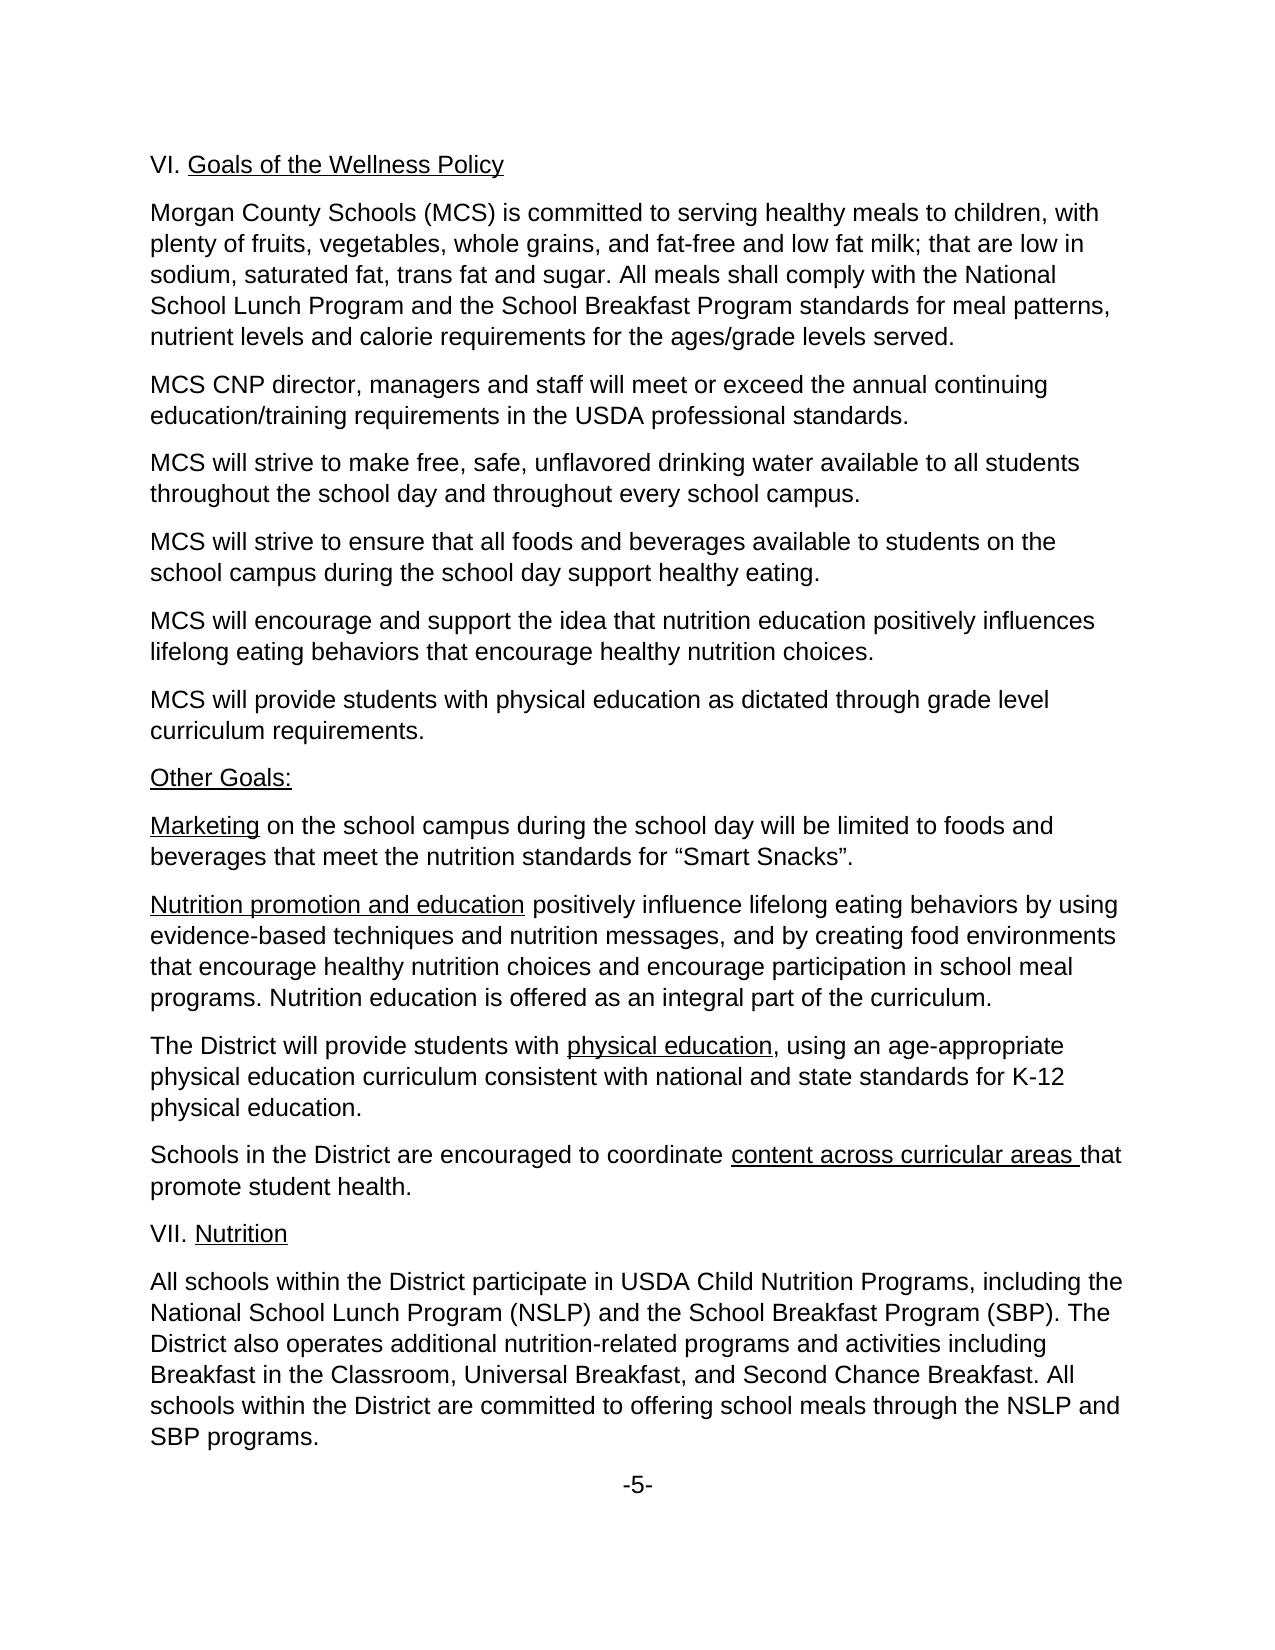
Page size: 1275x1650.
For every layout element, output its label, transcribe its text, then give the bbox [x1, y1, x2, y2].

text VII. Nutrition [150, 1219, 1125, 1248]
text MCS will encourage and support the idea that nutrition education positively influences lifelong eating behaviors that encourage healthy nutrition choices. [150, 606, 1125, 666]
text MCS will provide students with physical education as dictated through grade level curriculum requirements. [150, 684, 1125, 744]
text MCS will strive to ensure that all foods and beverages available to students on the school campus during the school day support healthy eating. [150, 527, 1125, 587]
text Schools in the District are encouraged to coordinate content across curricular areas that promote student health. [150, 1140, 1125, 1200]
text Other Goals: [150, 763, 1125, 792]
text The District will provide students with physical education, using an age-appropriate physical education curriculum consistent with national and state standards for K-12 physical education. [150, 1031, 1125, 1121]
text Morgan County Schools (MCS) is committed to serving healthy meals to children, with plenty of fruits, vegetables, whole grains, and fat-free and low fat milk; that are low in sodium, saturated fat, trans fat and sugar. All meals shall comply with the National School Lunch Program and the School Breakfast Program standards for meal patterns, nutrient levels and calorie requirements for the ages/grade levels served. [150, 198, 1125, 351]
text MCS will strive to make free, safe, unflavored drinking water available to all students throughout the school day and throughout every school campus. [150, 448, 1125, 508]
text All schools within the District participate in USDA Child Nutrition Programs, including the National School Lunch Program (NSLP) and the School Breakfast Program (SBP). The District also operates additional nutrition-related programs and activities including Breakfast in the Classroom, Universal Breakfast, and Second Chance Breakfast. All schools within the District are committed to offering school meals through the NSLP and SBP programs. [150, 1267, 1125, 1451]
text MCS CNP director, managers and staff will meet or exceed the annual continuing education/training requirements in the USDA professional standards. [150, 369, 1125, 429]
text Nutrition promotion and education positively influence lifelong eating behaviors by using evidence-based techniques and nutrition messages, and by creating food environments that encourage healthy nutrition choices and encourage participation in school meal programs. Nutrition education is offered as an integral part of the curriculum. [150, 890, 1125, 1012]
text Marketing on the school campus during the school day will be limited to foods and beverages that meet the nutrition standards for “Smart Snacks”. [150, 811, 1125, 871]
text -5- [150, 1470, 1125, 1498]
text VI. Goals of the Wellness Policy [150, 150, 1125, 179]
